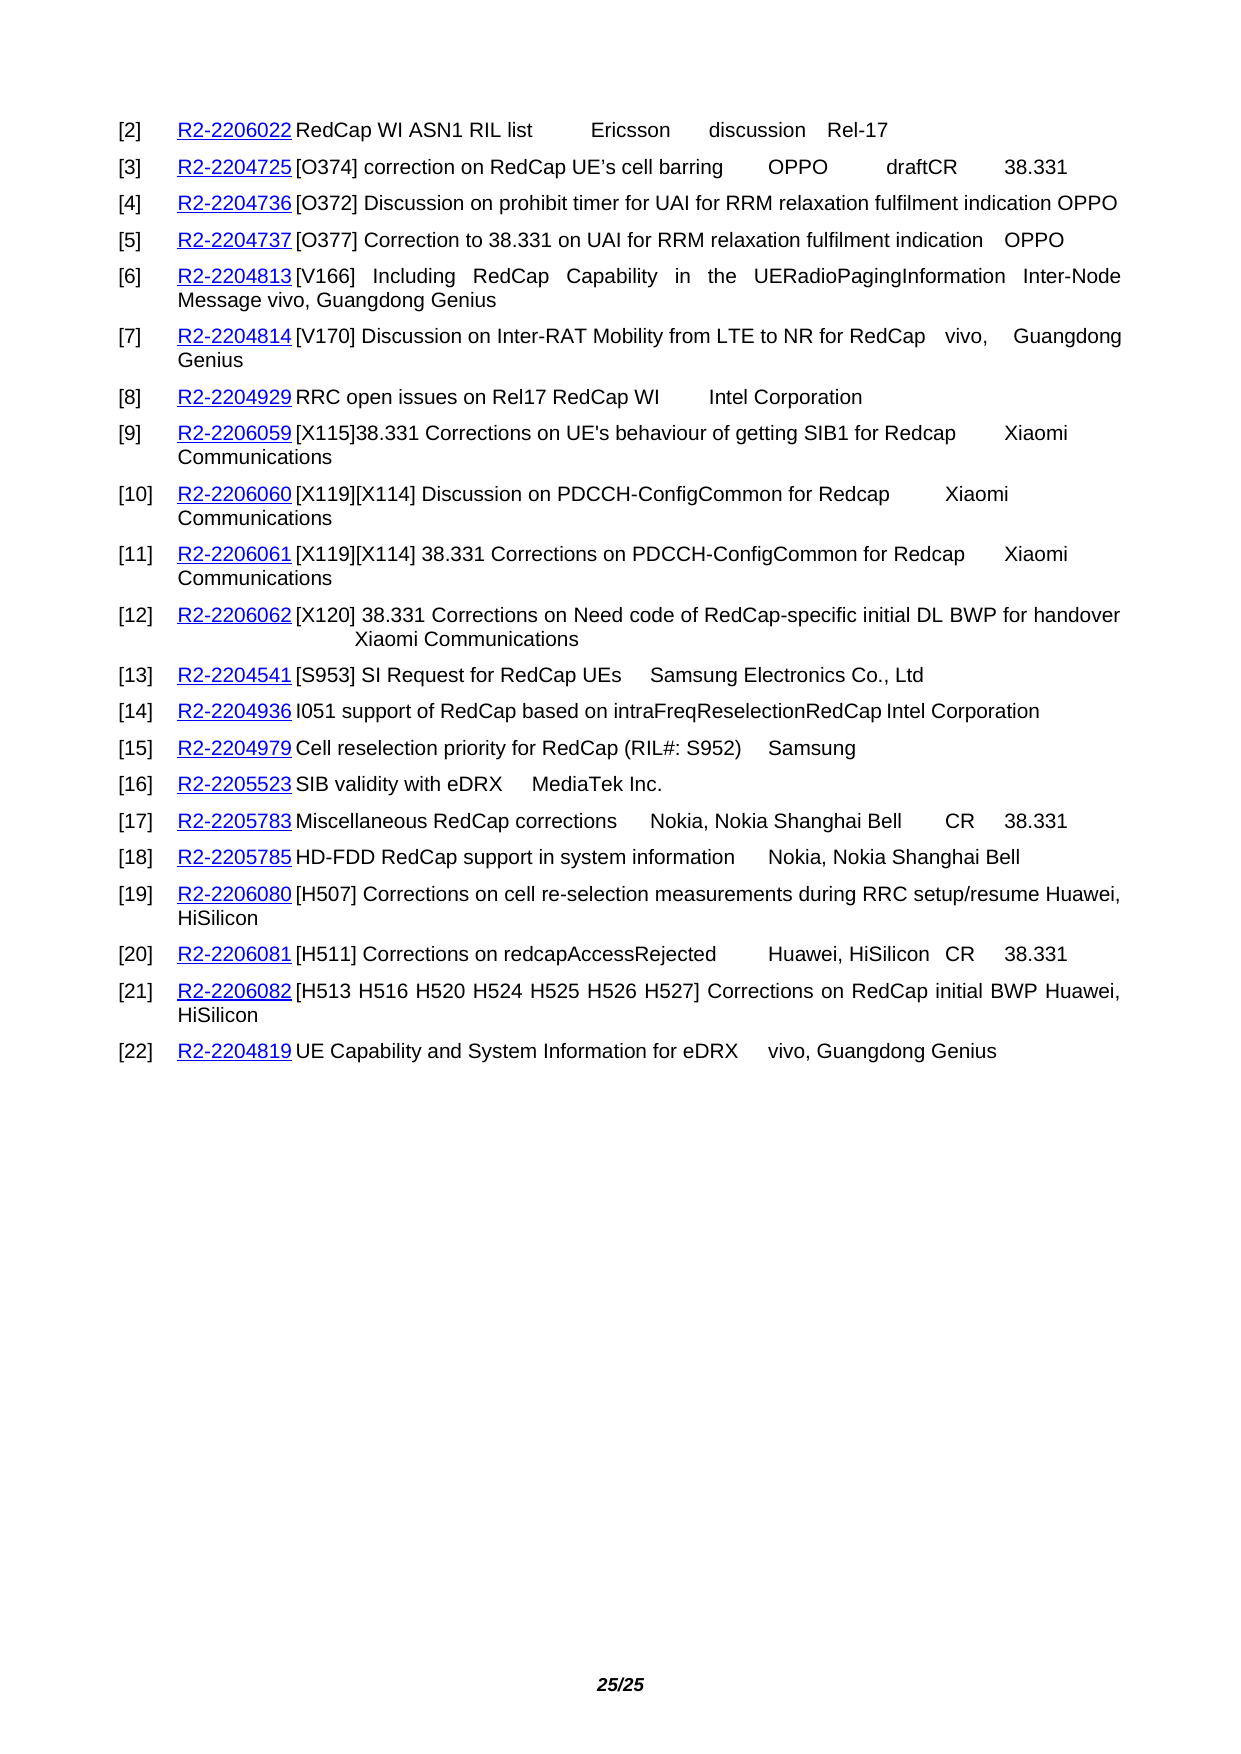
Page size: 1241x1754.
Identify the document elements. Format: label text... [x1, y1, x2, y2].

text R2-2205523 SIB validity with eDRX MediaTek Inc. [118, 772, 1122, 796]
text R2-2204541 [S953] SI Request for RedCap UEs Samsung Electronics Co., Ltd [118, 663, 1122, 687]
text R2-2205783 Miscellaneous RedCap corrections Nokia, Nokia Shanghai Bell CR 38.331 [118, 809, 1122, 833]
text R2-2204736 [O372] Discussion on prohibit timer for UAI for RRM relaxation fulfilment indication OPPO [118, 191, 1122, 215]
text R2-2204737 [O377] Correction to 38.331 on UAI for RRM relaxation fulfilment indication OPPO [118, 227, 1122, 251]
text R2-2204813 [V166] Including RedCap Capability in the UERadioPagingInformation Inter-Node Message vivo, Guangdong Genius [118, 264, 1122, 312]
text R2-2206061 [X119][X114] 38.331 Corrections on PDCCH-ConfigCommon for Redcap Xiaomi Communications [118, 542, 1122, 590]
text R2-2204936 I051 support of RedCap based on intraFreqReselectionRedCap Intel Corporation [118, 699, 1122, 723]
text R2-2206081 [H511] Corrections on redcapAccessRejected Huawei, HiSilicon CR 38.331 [118, 942, 1122, 966]
text R2-2204819 UE Capability and System Information for eDRX vivo, Guangdong Genius [118, 1039, 1122, 1063]
text R2-2204725 [O374] correction on RedCap UE’s cell barring OPPO draftCR 38.331 [118, 154, 1122, 178]
text R2-2206082 [H513 H516 H520 H524 H525 H526 H527] Corrections on RedCap initial BWP Huawei, HiSilicon [118, 978, 1122, 1026]
text R2-2206062 [X120] 38.331 Corrections on Need code of RedCap-specific initial DL BWP for handover Xiaomi Communications [118, 602, 1122, 650]
text R2-2204979 Cell reselection priority for RedCap (RIL#: S952) Samsung [118, 736, 1122, 760]
text R2-2206060 [X119][X114] Discussion on PDCCH-ConfigCommon for Redcap Xiaomi Communications [118, 482, 1122, 529]
text R2-2206080 [H507] Corrections on cell re-selection measurements during RRC setup/resume Huawei, HiSilicon [118, 882, 1122, 929]
text R2-2204929 RRC open issues on Rel17 RedCap WI Intel Corporation [118, 385, 1122, 409]
text R2-2205785 HD-FDD RedCap support in system information Nokia, Nokia Shanghai Bell [118, 845, 1122, 869]
text R2-2206022 RedCap WI ASN1 RIL list Ericsson discussion Rel-17 [118, 118, 1122, 142]
text R2-2206059 [X115]38.331 Corrections on UE's behaviour of getting SIB1 for Redcap Xiaomi Communications [118, 421, 1122, 469]
text R2-2204814 [V170] Discussion on Inter-RAT Mobility from LTE to NR for RedCap vivo, Guangdong Genius [118, 324, 1122, 372]
